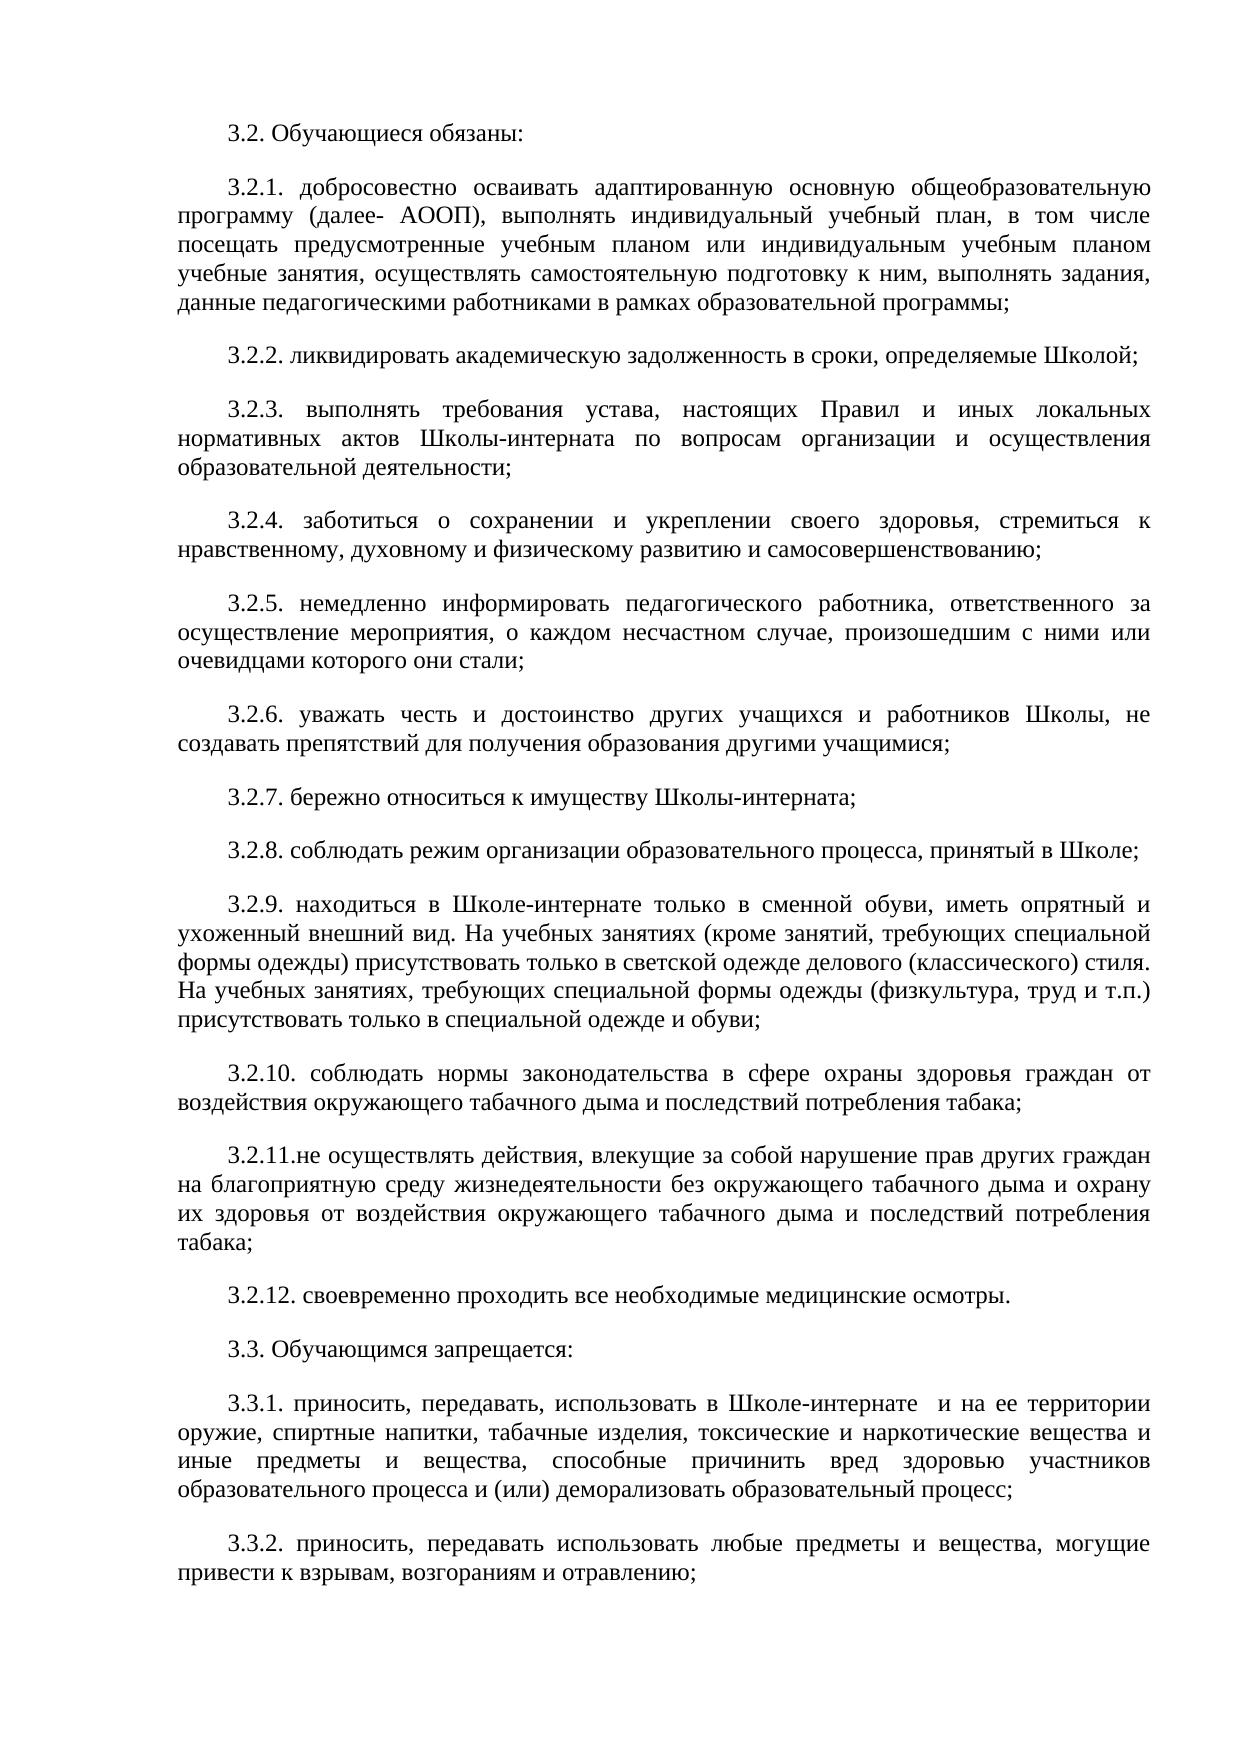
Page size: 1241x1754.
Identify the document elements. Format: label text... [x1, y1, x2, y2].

text 3.2.5. немедленно информировать педагогического работника, ответственного за осуществление мероприятия, о каждом несчастном случае, произошедшим с ними или очевидцами которого они стали; [177, 588, 1152, 674]
text 3.2.4. заботиться о сохранении и укреплении своего здоровья, стремиться к нравственному, духовному и физическому развитию и самосовершенствованию; [177, 506, 1152, 563]
text 3.2.8. соблюдать режим организации образовательного процесса, принятый в Школе; [177, 836, 1152, 864]
text 3.2. Обучающиеся обязаны: [177, 118, 1152, 147]
text 3.2.1. добросовестно осваивать адаптированную основную общеобразовательную программу (далее- АООП), выполнять индивидуальный учебный план, в том числе посещать предусмотренные учебным планом или индивидуальным учебным планом учебные занятия, осуществлять самостоятельную подготовку к ним, выполнять задания, данные педагогическими работниками в рамках образовательной программы; [177, 172, 1152, 316]
text 3.2.11.не осуществлять действия, влекущие за собой нарушение прав других граждан на благоприятную среду жизнедеятельности без окружающего табачного дыма и охрану их здоровья от воздействия окружающего табачного дыма и последствий потребления табака; [177, 1141, 1152, 1256]
text 3.2.10. соблюдать нормы законодательства в сфере охраны здоровья граждан от воздействия окружающего табачного дыма и последствий потребления табака; [177, 1058, 1152, 1116]
text 3.2.2. ликвидировать академическую задолженность в сроки, определяемые Школой; [177, 341, 1152, 369]
text 3.2.9. находиться в Школе-интернате только в сменной обуви, иметь опрятный и ухоженный внешний вид. На учебных занятиях (кроме занятий, требующих специальной формы одежды) присутствовать только в светской одежде делового (классического) стиля. На учебных занятиях, требующих специальной формы одежды (физкультура, труд и т.п.) присутствовать только в специальной одежде и обуви; [177, 889, 1152, 1033]
text 3.2.7. бережно относиться к имуществу Школы-интерната; [177, 782, 1152, 811]
text 3.3.1. приносить, передавать, использовать в Школе-интернате и на ее территории оружие, спиртные напитки, табачные изделия, токсические и наркотические вещества и иные предметы и вещества, способные причинить вред здоровью участников образовательного процесса и (или) деморализовать образовательный процесс; [177, 1388, 1152, 1503]
text 3.2.3. выполнять требования устава, настоящих Правил и иных локальных нормативных актов Школы-интерната по вопросам организации и осуществления образовательной деятельности; [177, 394, 1152, 481]
text 3.3.2. приносить, передавать использовать любые предметы и вещества, могущие привести к взрывам, возгораниям и отравлению; [177, 1528, 1152, 1586]
text 3.3. Обучающимся запрещается: [177, 1334, 1152, 1363]
text 3.2.12. своевременно проходить все необходимые медицинские осмотры. [177, 1281, 1152, 1309]
text 3.2.6. уважать честь и достоинство других учащихся и работников Школы, не создавать препятствий для получения образования другими учащимися; [177, 699, 1152, 757]
